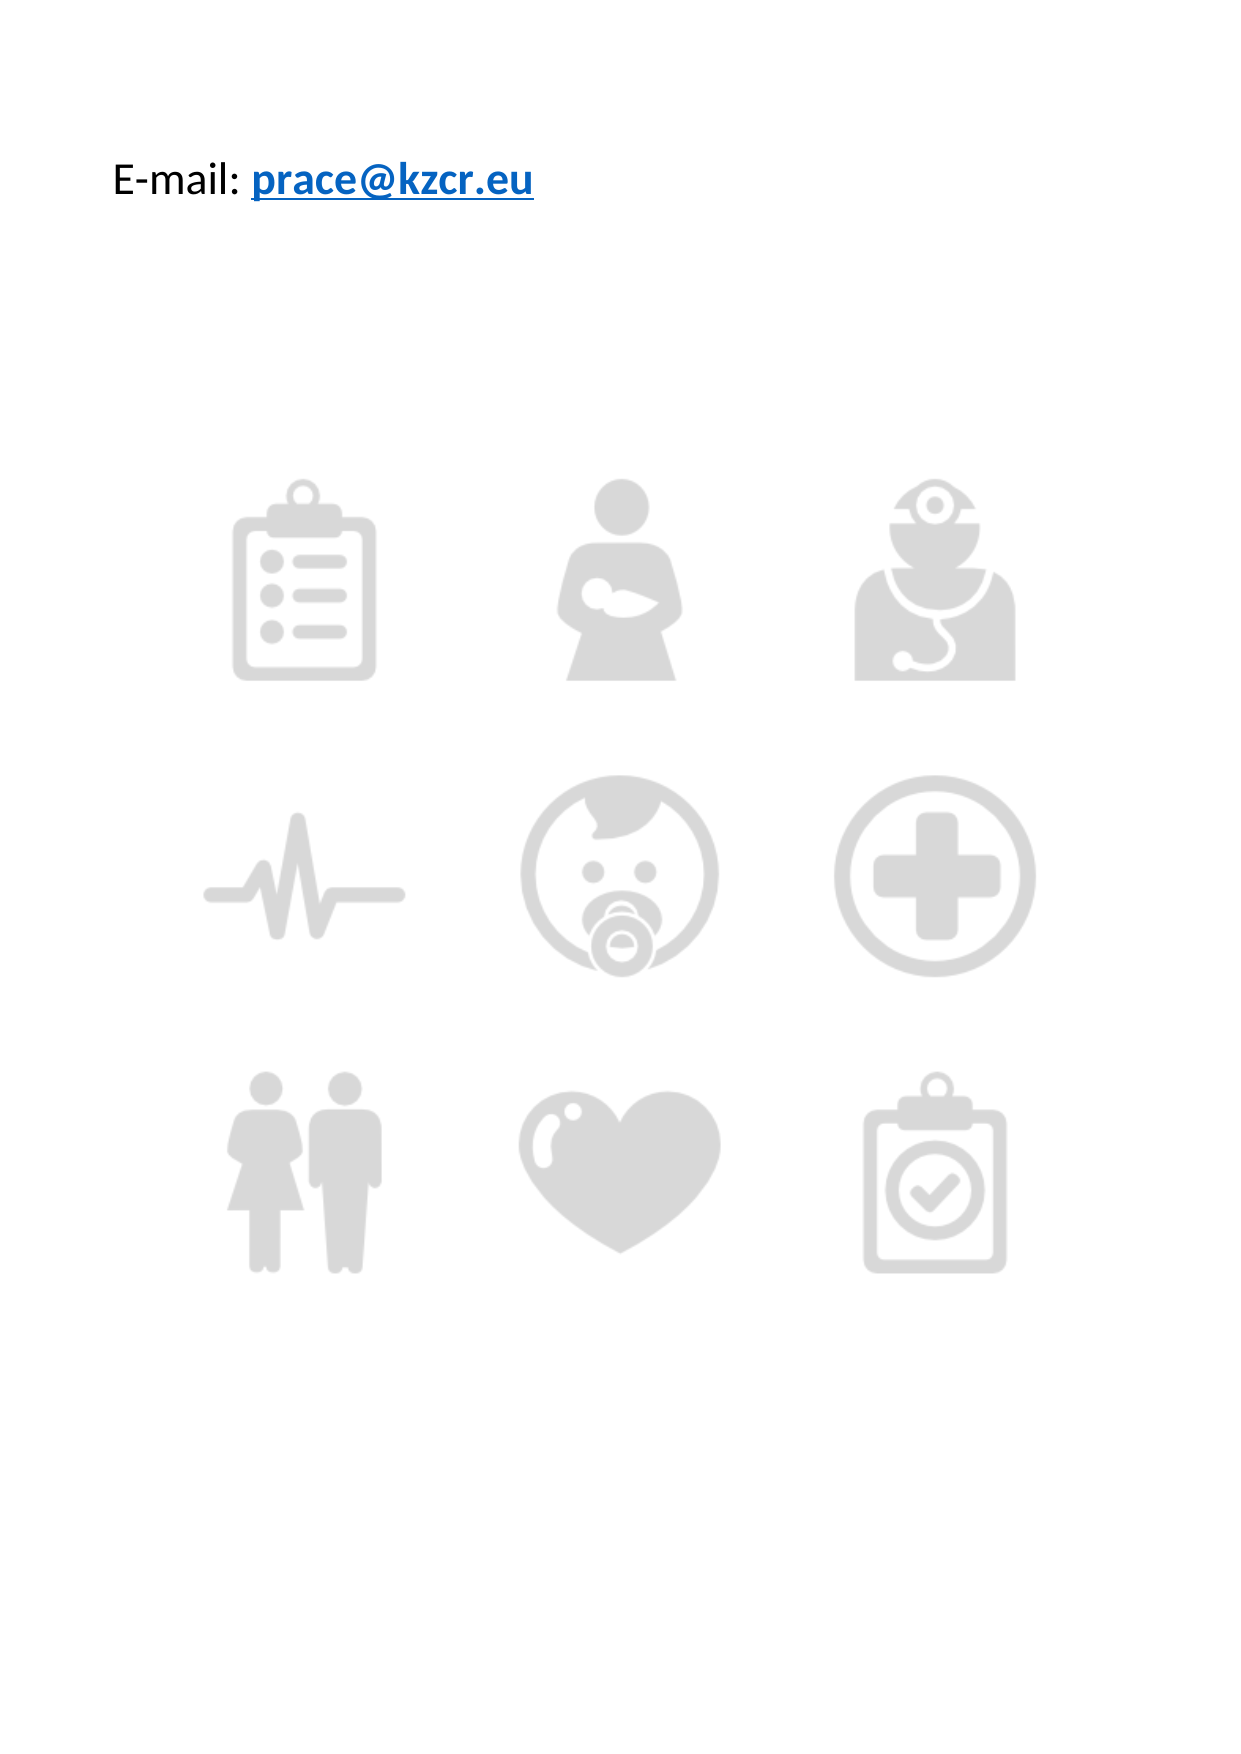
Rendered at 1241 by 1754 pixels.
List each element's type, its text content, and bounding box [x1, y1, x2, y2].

text E-mail: prace@kzcr.eu [112, 150, 1128, 206]
